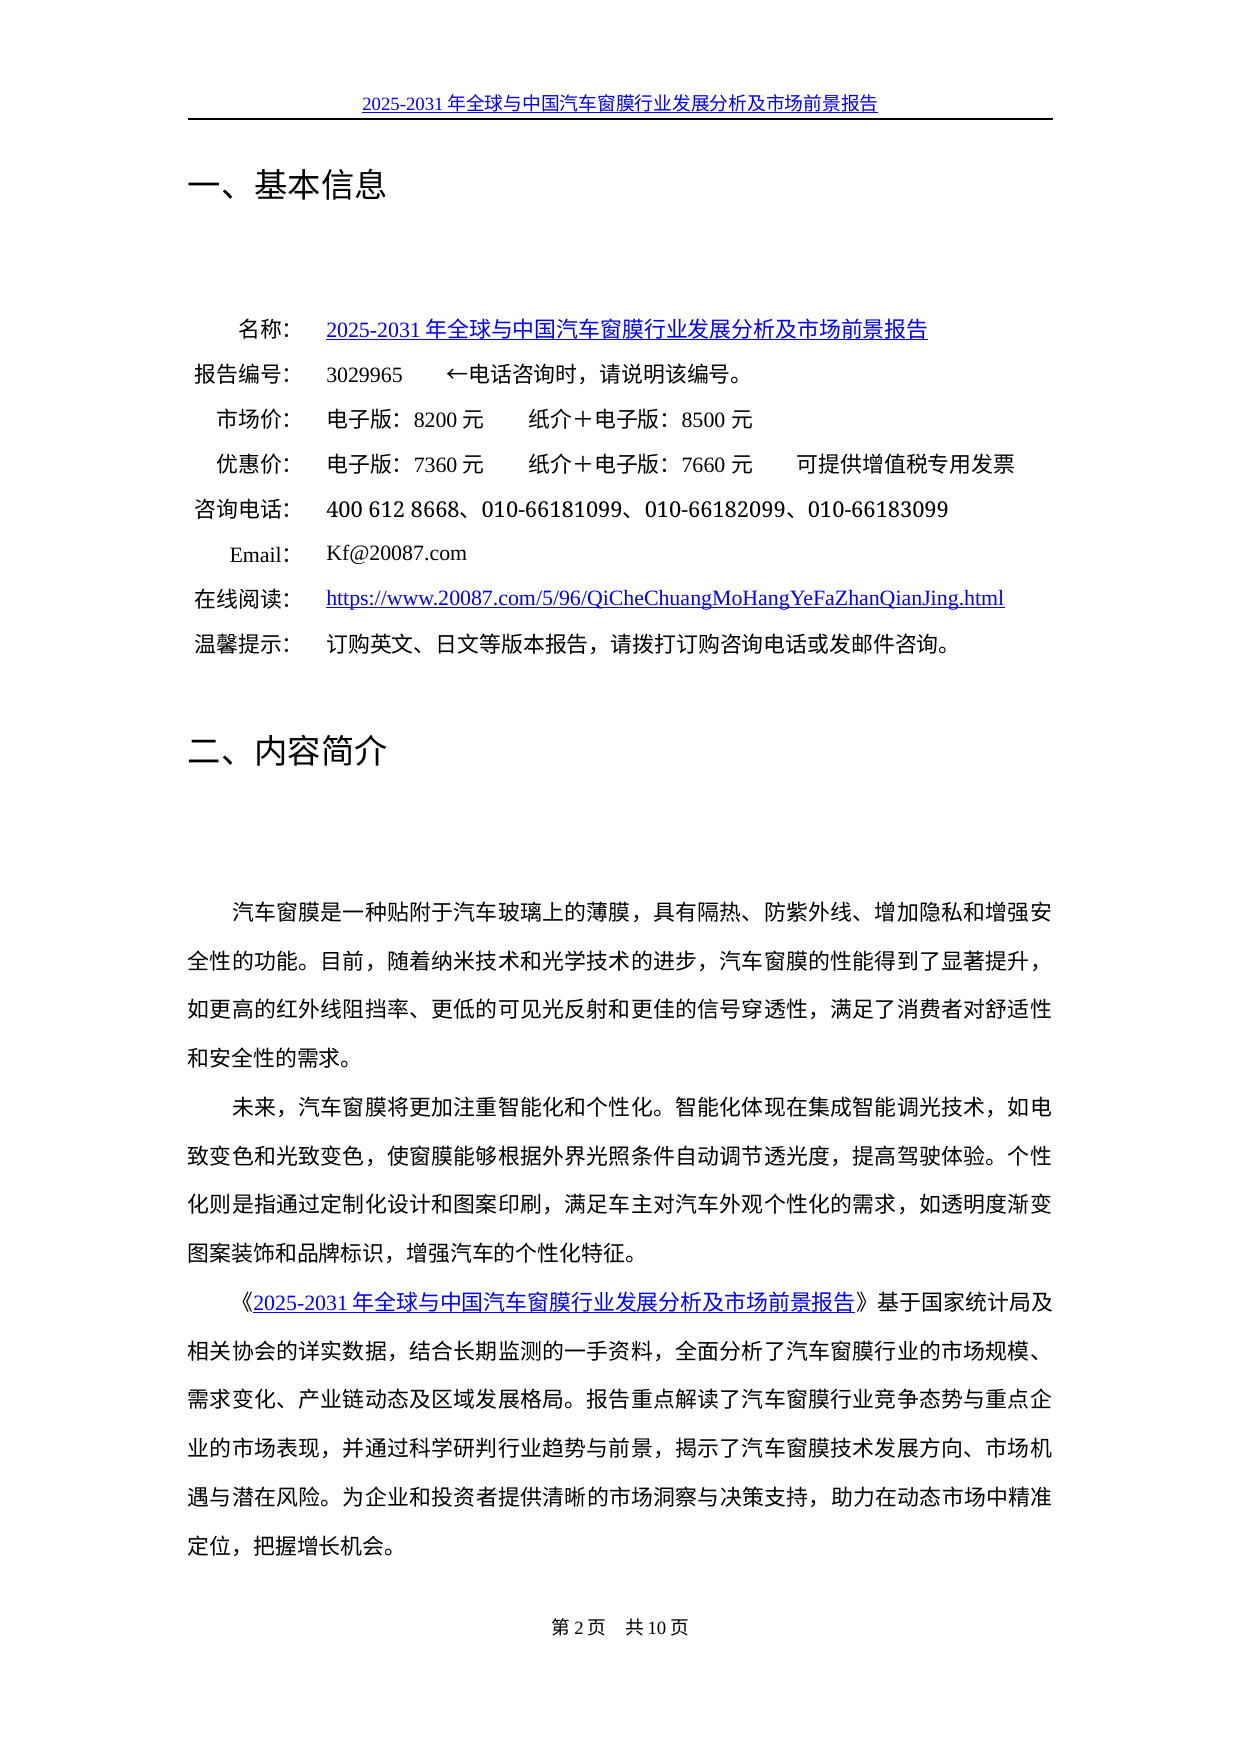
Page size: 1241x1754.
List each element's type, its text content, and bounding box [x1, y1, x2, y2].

table_header 2025-2031年全球与中国汽车窗膜行业发展分析及市场前景报告 [315, 312, 1073, 357]
table_cell 400 612 8668、010-66181099、010-66182099、010-66183099 [315, 492, 1073, 537]
table_cell 电子版：8200 元 纸介＋电子版：8500 元 [315, 402, 1073, 447]
table_cell Kf@20087.com [315, 537, 1073, 582]
table_cell 市场价： [167, 402, 315, 447]
table_cell 优惠价： [167, 447, 315, 492]
table_cell 电子版：7360 元 纸介＋电子版：7660 元 可提供增值税专用发票 [315, 447, 1073, 492]
table_cell 3029965 ←电话咨询时，请说明该编号。 [315, 357, 1073, 402]
title 二、内容简介 [187, 717, 1053, 782]
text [187, 894, 1053, 1561]
table_cell 咨询电话： [167, 492, 315, 537]
table_cell 温馨提示： [167, 627, 315, 672]
table_cell 在线阅读： [167, 582, 315, 627]
table_cell 订购英文、日文等版本报告，请拨打订购咨询电话或发邮件咨询。 [315, 627, 1073, 672]
table_cell [315, 582, 1073, 627]
table_header 名称： [167, 312, 315, 357]
table_cell 报告编号： [167, 357, 315, 402]
title 一、基本信息 [187, 150, 1053, 215]
table_cell Email： [167, 537, 315, 582]
